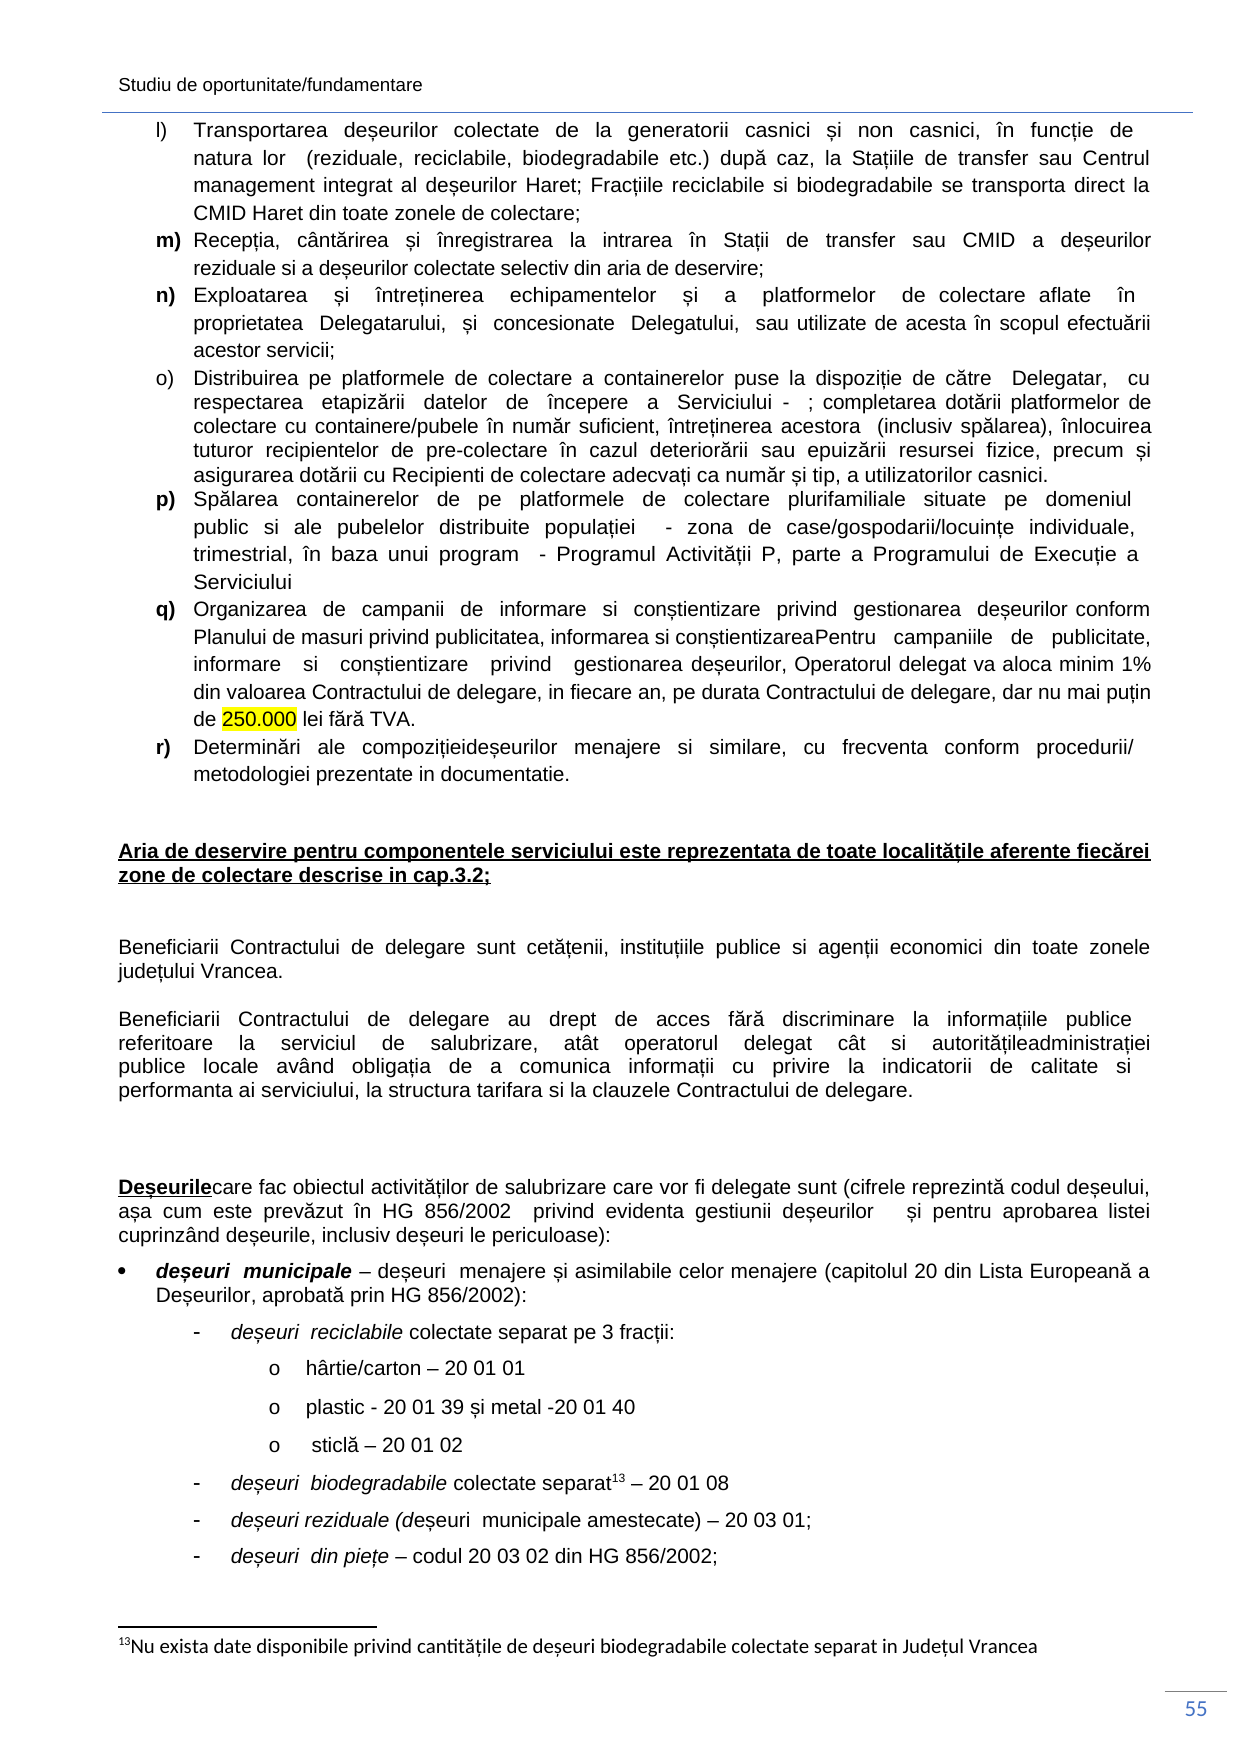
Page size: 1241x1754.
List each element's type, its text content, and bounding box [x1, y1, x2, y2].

list Determinări ale compozițieideșeurilor menajere si similare, cu frecventa conform procedurii/ metodologiei prezentate in documentatie. [156, 734, 1152, 786]
list sticlă – 20 01 02 [268, 1433, 1152, 1459]
text Deșeurilecare fac obiectul activităților de salubrizare care vor fi delegate sunt (cifrele reprezintă codul deșeului, așa cum este prevăzut în HG 856/2002 privind evidenta gestiunii deșeurilor și pentru aprobarea listei cuprinzând deșeurile, inclusiv deșeuri le periculoase): [118, 1175, 1152, 1247]
list deșeuri reciclabile colectate separat pe 3 fracții: [193, 1319, 1152, 1344]
list Spălarea containerelor de pe platformele de colectare plurifamiliale situate pe domeniul public si ale pubelelor distribuite populației - zona de case/gospodarii/locuințe individuale, trimestrial, în baza unui program - Programul Activității P, parte a Programului de Execuție a Serviciului [156, 487, 1152, 593]
list deșeuri municipale – deșeuri menajere și asimilabile celor menajere (capitolul 20 din Lista Europeană a Deșeurilor, aprobată prin HG 856/2002): [118, 1259, 1152, 1307]
list Distribuirea pe platformele de colectare a containerelor puse la dispoziție de către Delegatar, cu respectarea etapizării datelor de începere a Serviciului - ; completarea dotării platformelor de colectare cu containere/pubele în număr suficient, întreținerea acestora (inclusiv spălarea), înlocuirea tuturor recipientelor de pre-colectare în cazul deteriorării sau epuizării resursei fizice, precum și asigurarea dotării cu Recipienti de colectare adecvați ca număr și tip, a utilizatorilor casnici. [156, 366, 1152, 487]
text Aria de deservire pentru componentele serviciului este reprezentata de toate localitățile aferente fiecărei zone de colectare descrise in cap.3.2; [118, 838, 1152, 886]
list deșeuri din piețe – codul 20 03 02 din HG 856/2002; [193, 1544, 1152, 1568]
text Beneficiarii Contractului de delegare au drept de acces fără discriminare la informațiile publice referitoare la serviciul de salubrizare, atât operatorul delegat cât si autoritățileadministrației publice locale având obligația de a comunica informații cu privire la indicatorii de calitate si performanta ai serviciului, la structura tarifara si la clauzele Contractului de delegare. [118, 1008, 1152, 1102]
list plastic - 20 01 39 și metal -20 01 40 [268, 1394, 1152, 1420]
list deșeuri biodegradabile colectate separat – 20 01 08 [193, 1471, 1152, 1495]
list Recepția, cântărirea și înregistrarea la intrarea în Stații de transfer sau CMID a deșeurilor reziduale si a deșeurilor colectate selectiv din aria de deservire; [156, 228, 1152, 279]
list Exploatarea și întreținerea echipamentelor și a platformelor de colectare aflate în proprietatea Delegatarului, și concesionate Delegatului, sau utilizate de acesta în scopul efectuării acestor servicii; [156, 283, 1152, 362]
list Transportarea deșeurilor colectate de la generatorii casnici și non casnici, în funcție de natura lor (reziduale, reciclabile, biodegradabile etc.) după caz, la Stațiile de transfer sau Centrul management integrat al deșeurilor Haret; Fracțiile reciclabile si biodegradabile se transporta direct la CMID Haret din toate zonele de colectare; [156, 118, 1152, 224]
list Organizarea de campanii de informare si conștientizare privind gestionarea deșeurilor conform Planului de masuri privind publicitatea, informarea si conștientizareaPentru campaniile de publicitate, informare si conștientizare privind gestionarea deșeurilor, Operatorul delegat va aloca minim 1% din valoarea Contractului de delegare, in fiecare an, pe durata Contractului de delegare, dar nu mai puțin de 250.000 lei fără TVA. [156, 597, 1152, 731]
text Beneficiarii Contractului de delegare sunt cetățenii, instituțiile publice si agenții economici din toate zonele județului Vrancea. [118, 935, 1152, 983]
list hârtie/carton – 20 01 01 [268, 1356, 1152, 1382]
list deșeuri reziduale (deșeuri municipale amestecate) – 20 03 01; [193, 1508, 1152, 1532]
